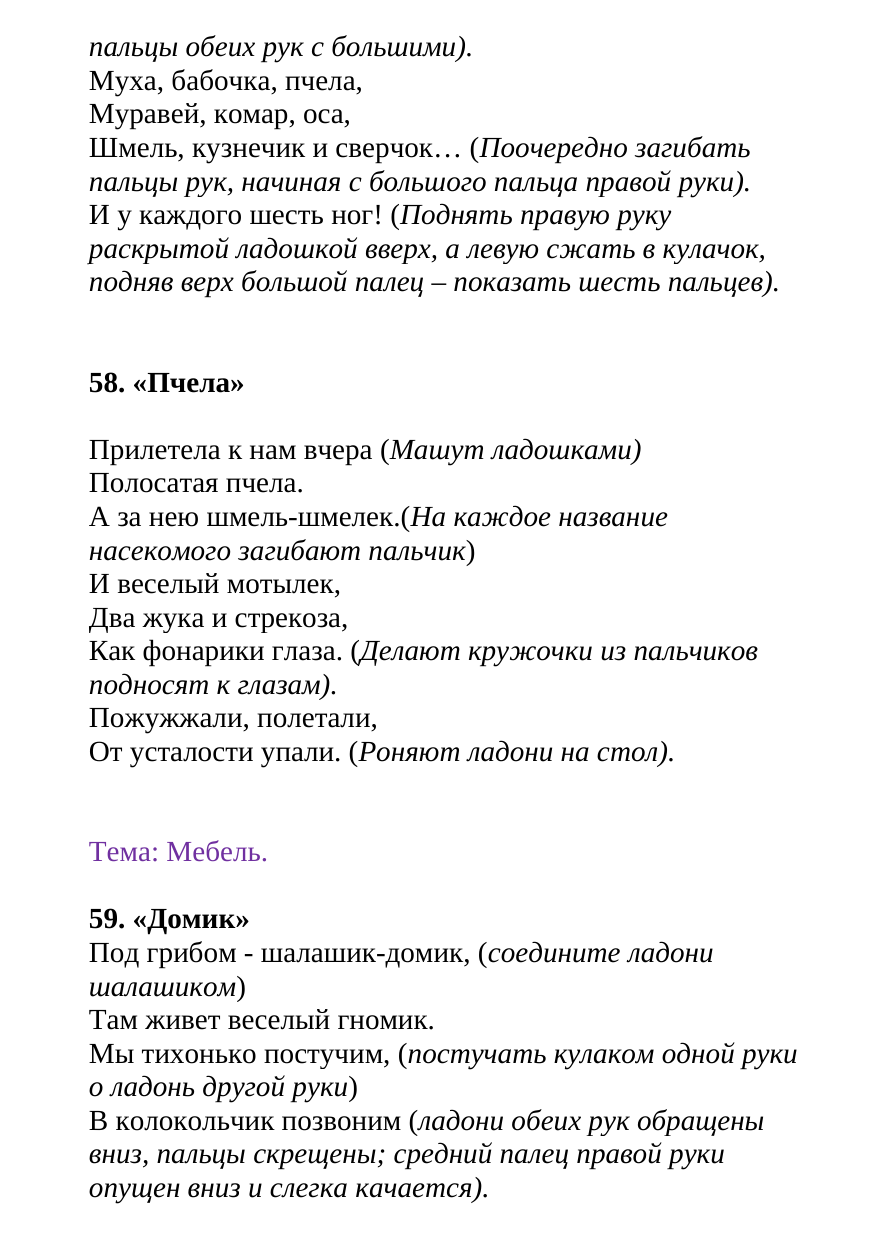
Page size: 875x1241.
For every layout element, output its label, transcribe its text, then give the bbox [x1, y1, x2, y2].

text Прилетела к нам вчера (Машут ладошками) Полосатая пчела. А за нею шмель-шмелек.(На каждое название насекомого загибают пальчик) И веселый мотылек, Два жука и стрекоза, Как фонарики глаза. (Делают кружочки из пальчиков подносят к глазам). Пожужжали, полетали, От усталости упали. (Роняют ладони на стол). [89, 398, 812, 767]
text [89, 29, 812, 298]
text Тема: Мебель. [89, 834, 812, 868]
text 58. «Пчела» [89, 331, 812, 398]
